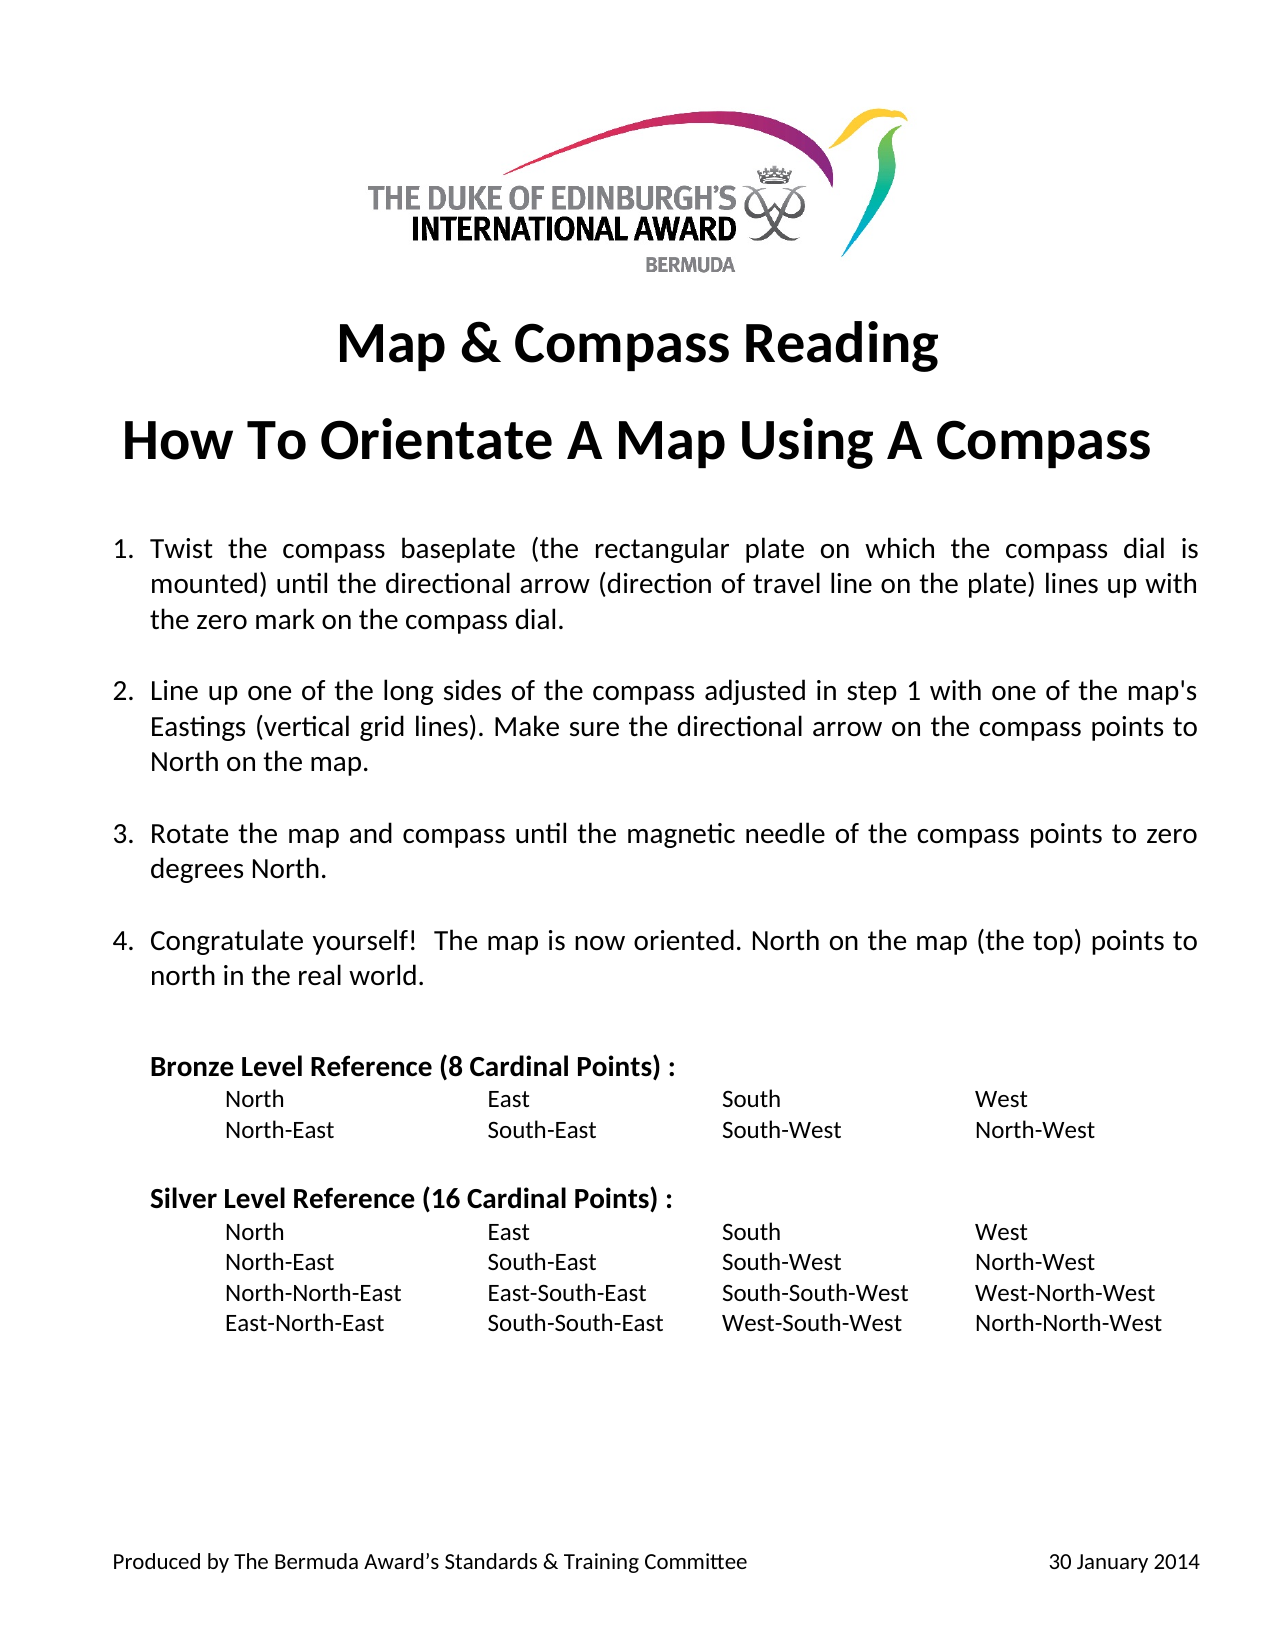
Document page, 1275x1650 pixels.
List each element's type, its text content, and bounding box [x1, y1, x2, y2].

text North-East South-East South-West North-West [225, 1246, 1200, 1277]
text North East South West [225, 1083, 1200, 1114]
list Congratulate yourself! The map is now oriented. North on the map (the top) points to north in the real world. [112, 922, 1200, 993]
text North East South West [225, 1216, 1200, 1246]
list Rotate the map and compass until the magnetic needle of the compass points to zero degrees North. [112, 815, 1200, 886]
list Twist the compass baseplate (the rectangular plate on which the compass dial is mounted) until the directional arrow (direction of travel line on the plate) lines up with the zero mark on the compass dial. [112, 530, 1200, 637]
text Map & Compass Reading [75, 306, 1200, 377]
text North-East South-East South-West North-West [225, 1114, 1200, 1144]
text Bronze Level Reference (8 Cardinal Points) : [150, 1048, 1200, 1083]
text North-North-East East-South-East South-South-West West-North-West [225, 1277, 1200, 1307]
text Silver Level Reference (16 Cardinal Points) : [150, 1180, 1200, 1216]
list Line up one of the long sides of the compass adjusted in step 1 with one of the map's Eastings (vertical grid lines). Make sure the directional arrow on the compass points to North on the map. [112, 672, 1200, 779]
text East-North-East South-South-East West-South-West North-North-West [225, 1307, 1200, 1338]
picture [337, 75, 938, 306]
text How To Orientate A Map Using A Compass [75, 402, 1200, 474]
